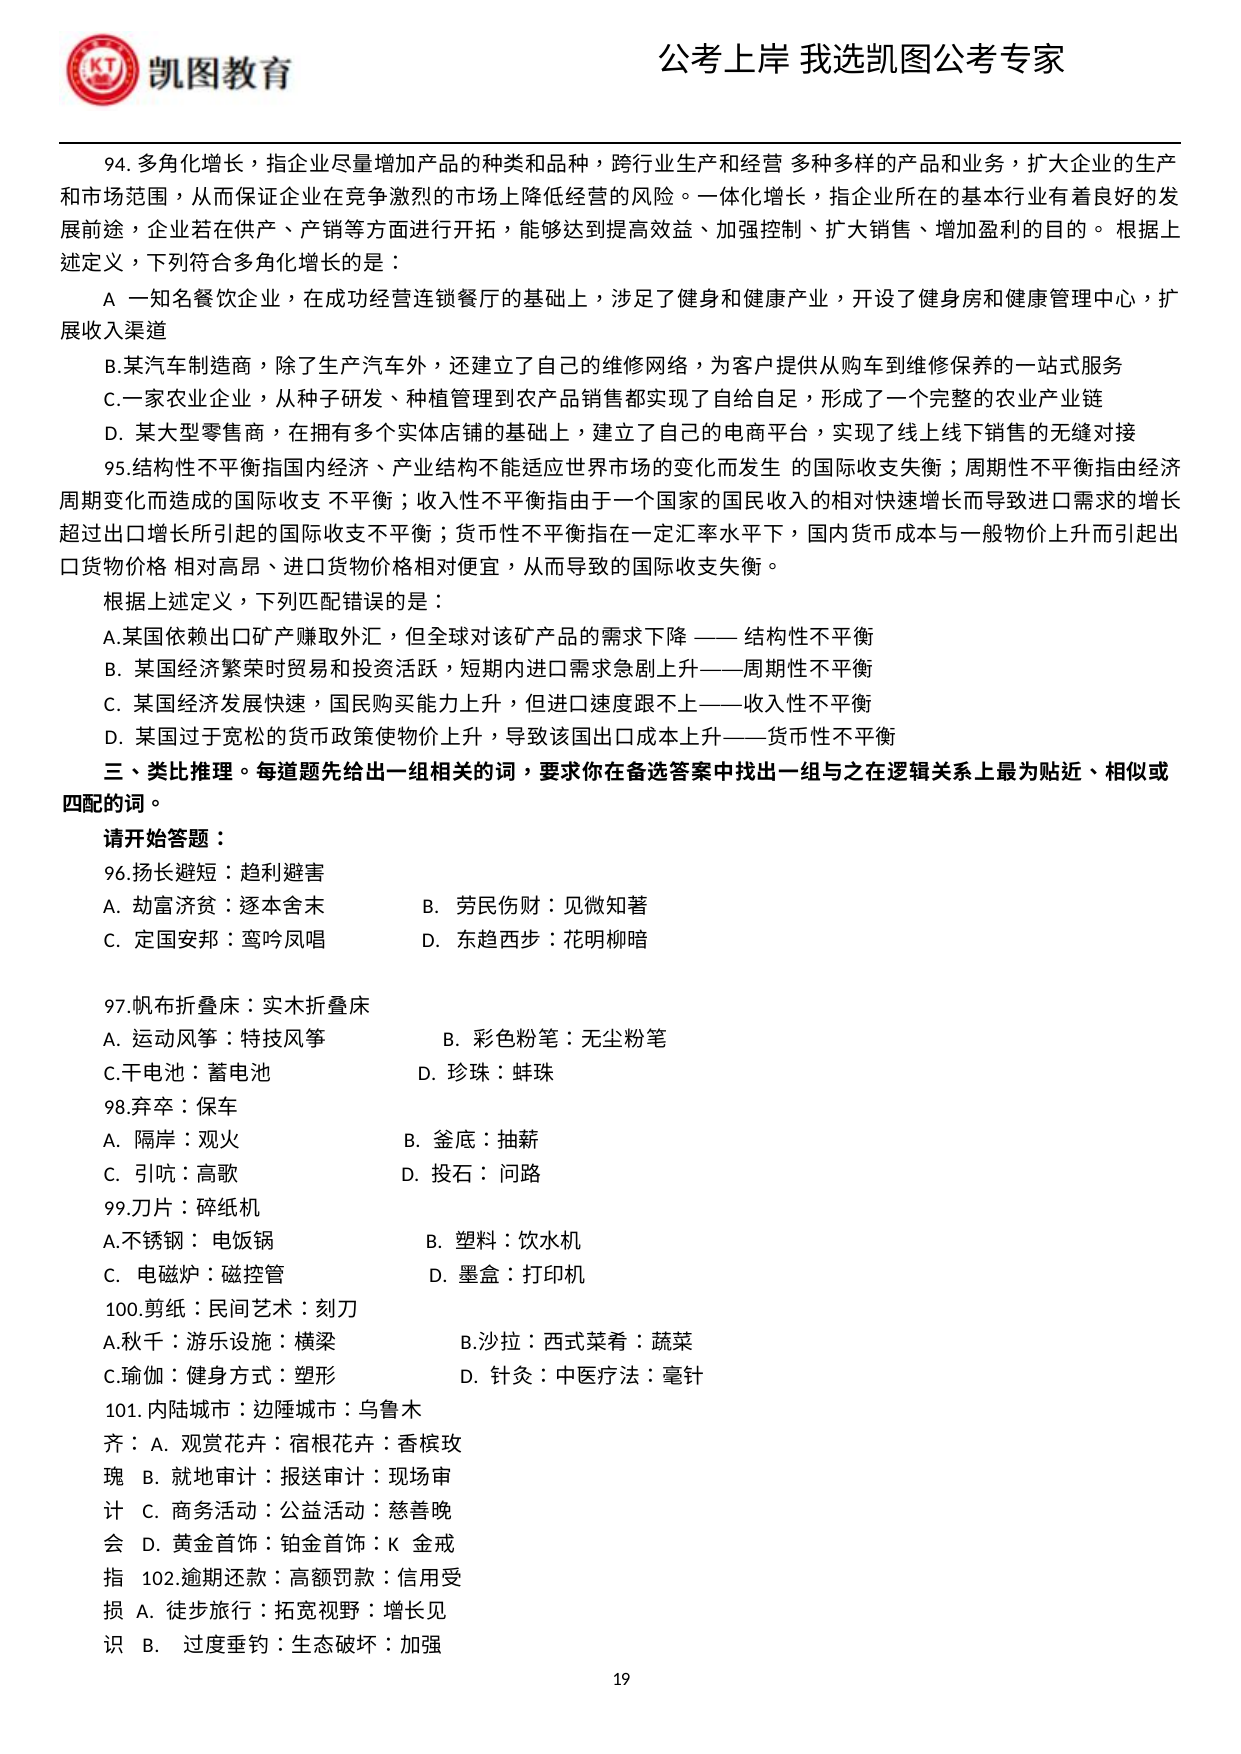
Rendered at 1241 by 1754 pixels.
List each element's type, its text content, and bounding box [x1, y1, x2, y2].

text B.某汽车制造商，除了生产汽车外，还建立了自己的维修网络，为客户提供从购车到维修保养的一站式服务 C.一家农业企业，从种子研发、种植管理到农产品销售都实现了自给自足，形成了一个完整的农业产业链 [104, 352, 1126, 412]
text 98.弃卒：保车 [103, 1093, 1181, 1119]
text C. 某国经济发展快速，国民购买能力上升，但进口速度跟不上——收入性不平衡 [104, 689, 1181, 716]
text A 一知名餐饮企业，在成功经营连锁餐厅的基础上，涉足了健身和健康产业，开设了健身房和健康管理中心，扩 展收入渠道 [60, 284, 1181, 345]
text C.瑜伽：健身方式：塑形 D. 针灸：中医疗法：毫针 [104, 1362, 1181, 1389]
text A. 劫富济贫：逐本舍末 B. 劳民伤财：见微知著 [103, 892, 1181, 919]
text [103, 1395, 464, 1658]
text 96.扬长避短：趋利避害 [103, 859, 1181, 886]
text 根据上述定义，下列匹配错误的是： [103, 588, 1181, 615]
text 94. 多角化增长，指企业尽量增加产品的种类和品种，跨行业生产和经营 多种多样的产品和业务，扩大企业的生产 和市场范围，从而保证企业在竞争激烈的市场上降低经营的风险。一体化增长，指企业所在的基本行业有着良好的发 展前途，企业若在供产、产销等方面进行开拓，能够达到提高效益、加强控制、扩大销售、增加盈利的目的。 根据上 述定义，下列符合多角化增长的是： [60, 149, 1181, 276]
text 95.结构性不平衡指国内经济、产业结构不能适应世界市场的变化而发生 的国际收支失衡；周期性不平衡指由经济 周期变化而造成的国际收支 不平衡；收入性不平衡指由于一个国家的国民收入的相对快速增长而导致进口需求的增长 超过出口增长所引起的国际收支不平衡；货币性不平衡指在一定汇率水平下，国内货币成本与一般物价上升而引起出 口货物价格 相对高昂、进口货物价格相对便宜，从而导致的国际收支失衡。 [59, 453, 1181, 580]
text 100.剪纸：民间艺术：刻刀 [104, 1294, 1181, 1321]
text A.秋千：游乐设施：横梁 B.沙拉：西式菜肴：蔬菜 [103, 1328, 1181, 1355]
picture [59, 31, 301, 111]
text C. 引吭：高歌 D. 投石： 问路 [104, 1160, 1181, 1187]
text A.某国依赖出口矿产赚取外汇，但全球对该矿产品的需求下降 —— 结构性不平衡 B. 某国经济繁荣时贸易和投资活跃，短期内进口需求急剧上升——周期性不平衡 [103, 622, 887, 682]
text 三、类比推理。每道题先给出一组相关的词，要求你在备选答案中找出一组与之在逻辑关系上最为贴近、相似或 四配的词。 [62, 757, 1181, 818]
text D. 某大型零售商，在拥有多个实体店铺的基础上，建立了自己的电商平台，实现了线上线下销售的无缝对接 [104, 419, 1181, 446]
text 97.帆布折叠床：实木折叠床 [103, 992, 1181, 1018]
text C. 定国安邦：鸾吟凤唱 D. 东趋西步：花明柳暗 [104, 926, 1181, 952]
text C.干电池：蓄电池 D. 珍珠：蚌珠 [104, 1059, 1181, 1086]
text 99.刀片：碎纸机 [103, 1194, 1181, 1220]
text D. 某国过于宽松的货币政策使物价上升，导致该国出口成本上升——货币性不平衡 [104, 723, 1181, 750]
text 请开始答题： [103, 825, 1181, 852]
text A. 运动风筝：特技风筝 B. 彩色粉笔：无尘粉笔 [103, 1025, 1181, 1052]
text 公考上岸 我选凯图公考专家 [657, 38, 1181, 80]
text A.不锈钢： 电饭锅 B. 塑料：饮水机 [103, 1227, 1181, 1254]
text A. 隔岸：观火 B. 釜底：抽薪 [103, 1126, 1181, 1153]
text C. 电磁炉：磁控管 D. 墨盒：打印机 [104, 1261, 1181, 1287]
